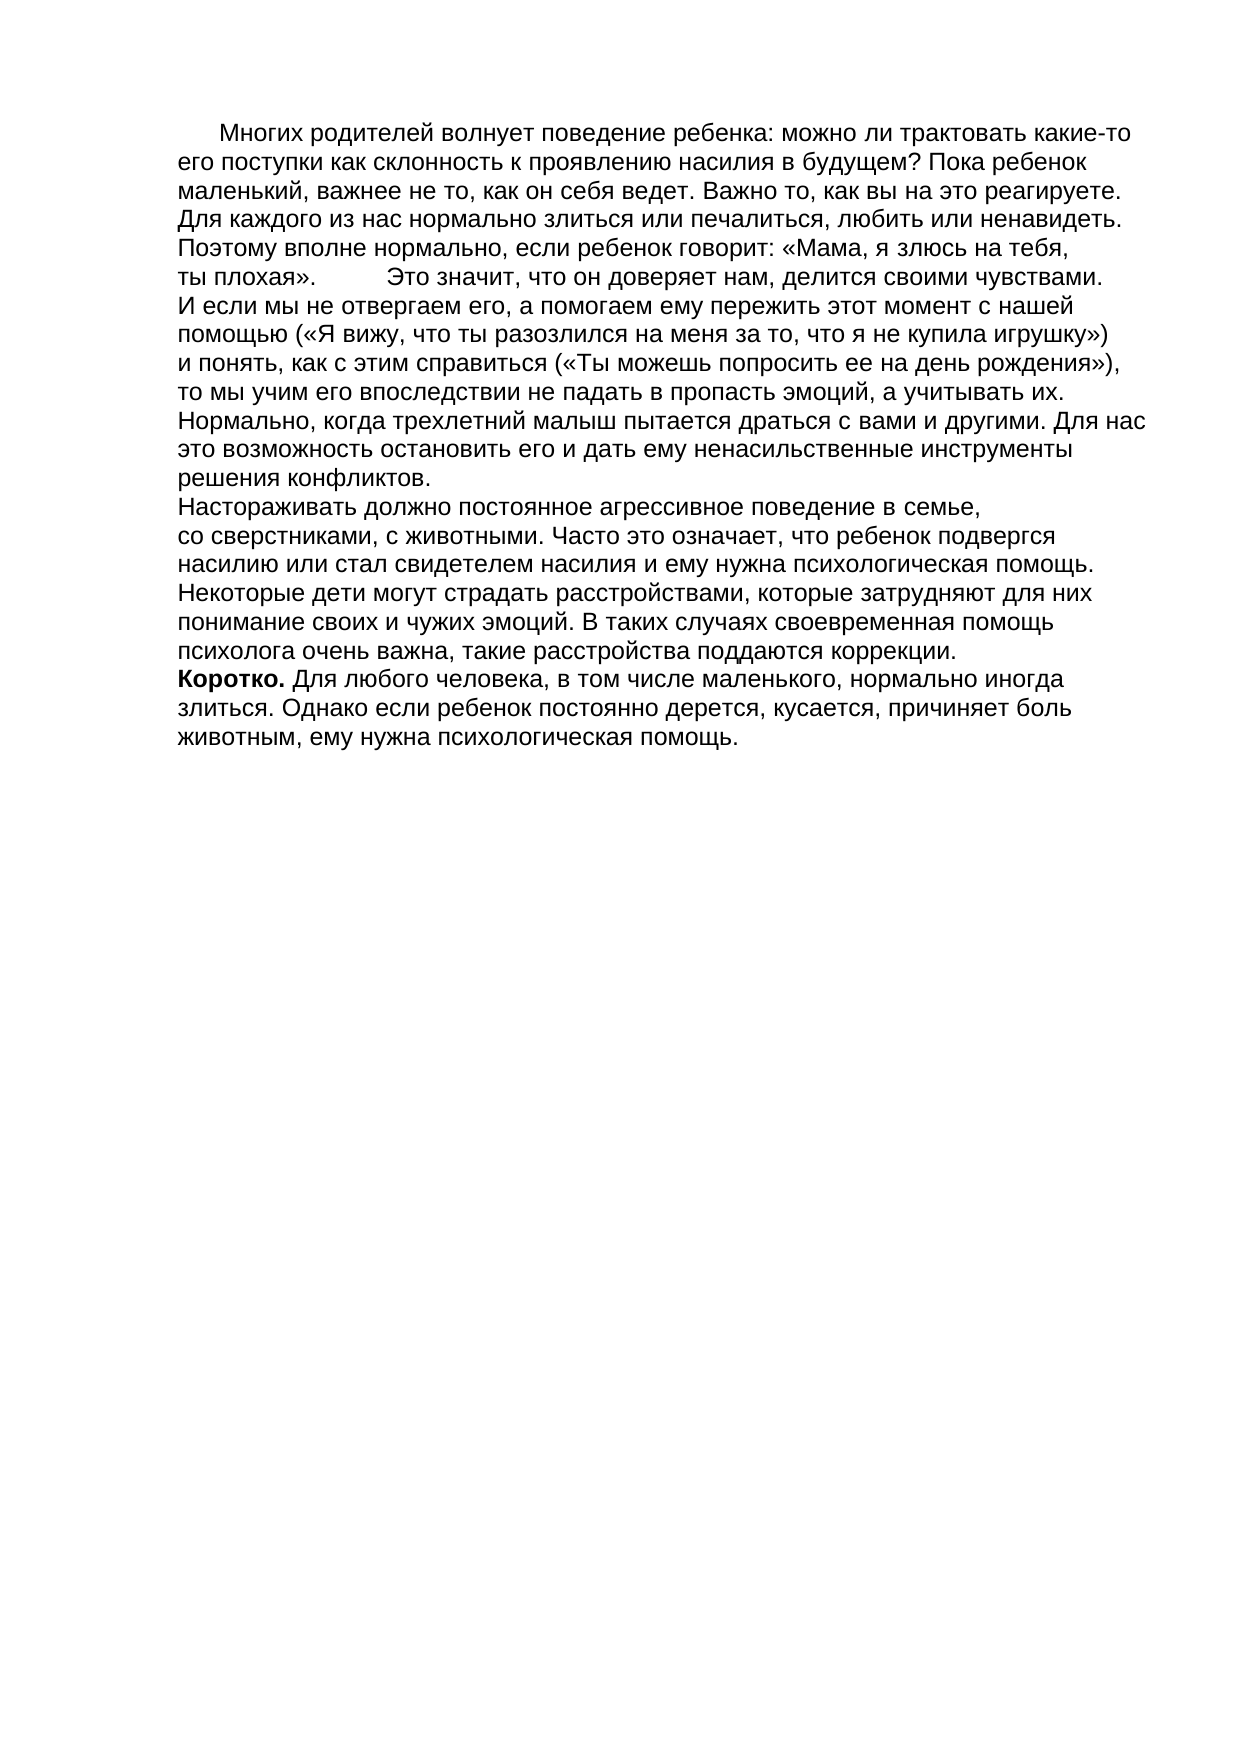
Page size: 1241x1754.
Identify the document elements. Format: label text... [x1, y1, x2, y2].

text Многих родителей волнует поведение ребенка: можно ли трактовать какие-то его поступки как склонность к проявлению насилия в будущем? Пока ребенок маленький, важнее не то, как он себя ведет. Важно то, как вы на это реагируете. [177, 118, 1152, 204]
text Настораживать должно постоянное агрессивное поведение в семье, со сверстниками, с животными. Часто это означает, что ребенок подвергся насилию или стал свидетелем насилия и ему нужна психологическая помощь. Некоторые дети могут страдать расстройствами, которые затрудняют для них понимание своих и чужих эмоций. В таких случаях своевременная помощь психолога очень важна, такие расстройства поддаются коррекции. [177, 492, 1152, 664]
text Для каждого из нас нормально злиться или печалиться, любить или ненавидеть. Поэтому вполне нормально, если ребенок говорит: «Мама, я злюсь на тебя, ты плохая». Это значит, что он доверяет нам, делится своими чувствами. И если мы не отвергаем его, а помогаем ему пережить этот момент с нашей помощью («Я вижу, что ты разозлился на меня за то, что я не купила игрушку») и понять, как с этим справиться («Ты можешь попросить ее на день рождения»), то мы учим его впоследствии не падать в пропасть эмоций, а учитывать их. Нормально, когда трехлетний малыш пытается драться с вами и другими. Для нас это возможность остановить его и дать ему ненасильственные инструменты решения конфликтов. [177, 204, 1152, 492]
text Коротко. Для любого человека, в том числе маленького, нормально иногда злиться. Однако если ребенок постоянно дерется, кусается, причиняет боль животным, ему нужна психологическая помощь. [177, 664, 1152, 751]
